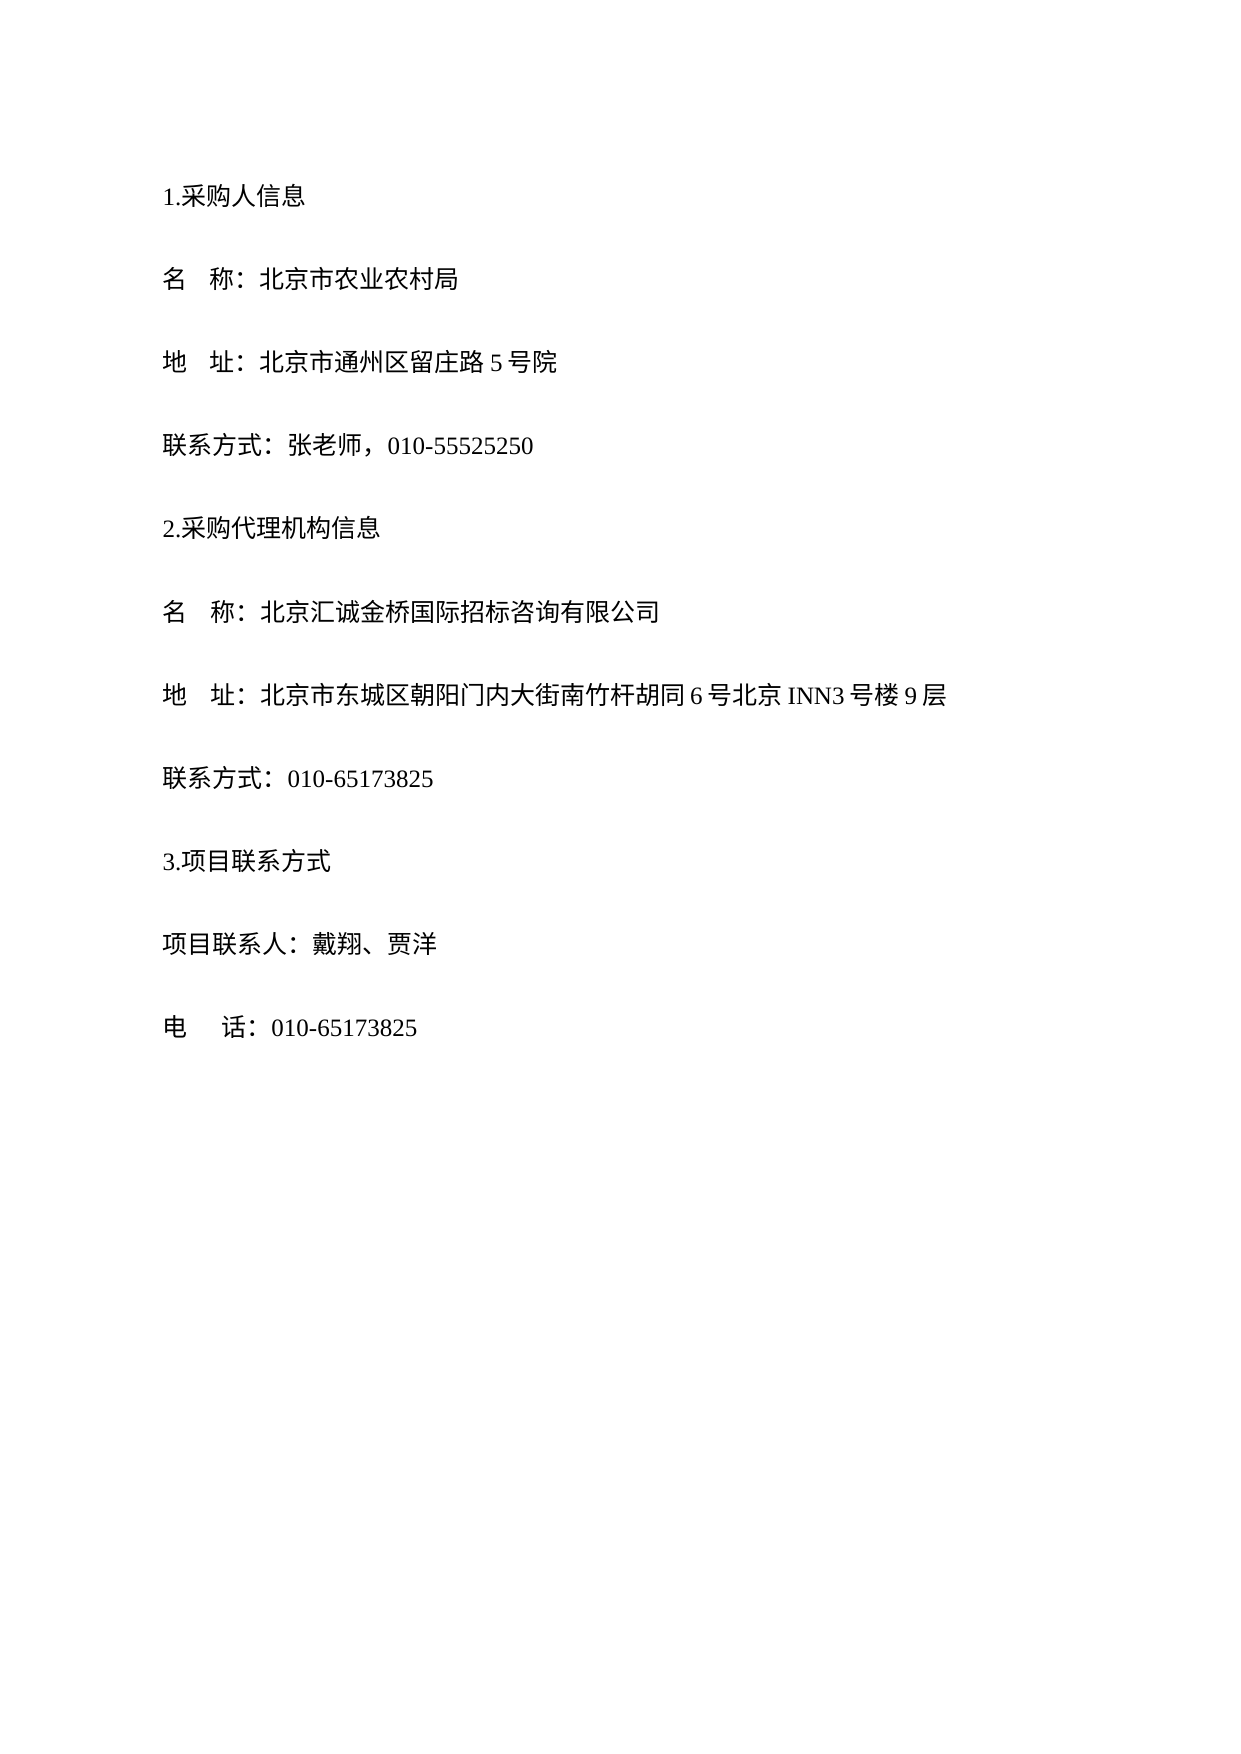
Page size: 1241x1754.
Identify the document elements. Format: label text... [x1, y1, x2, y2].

text 项目联系人：戴翔、贾洋 [112, 910, 1128, 975]
text 联系方式：010-65173825 [112, 744, 1128, 809]
text 地 址：北京市东城区朝阳门内大街南竹杆胡同6号北京INN3号楼9层 [112, 661, 1128, 726]
text 2.采购代理机构信息 [112, 494, 1128, 559]
text 1.采购人信息 [112, 162, 1128, 227]
text 地 址：北京市通州区留庄路5号院 [112, 328, 1128, 393]
text 名 称：北京市农业农村局 [112, 245, 1128, 310]
text 名 称：北京汇诚金桥国际招标咨询有限公司 [112, 578, 1128, 643]
text 电 话：010-65173825 [112, 993, 1128, 1058]
text 3.项目联系方式 [112, 827, 1128, 892]
text 联系方式：张老师，010-55525250 [112, 411, 1128, 476]
